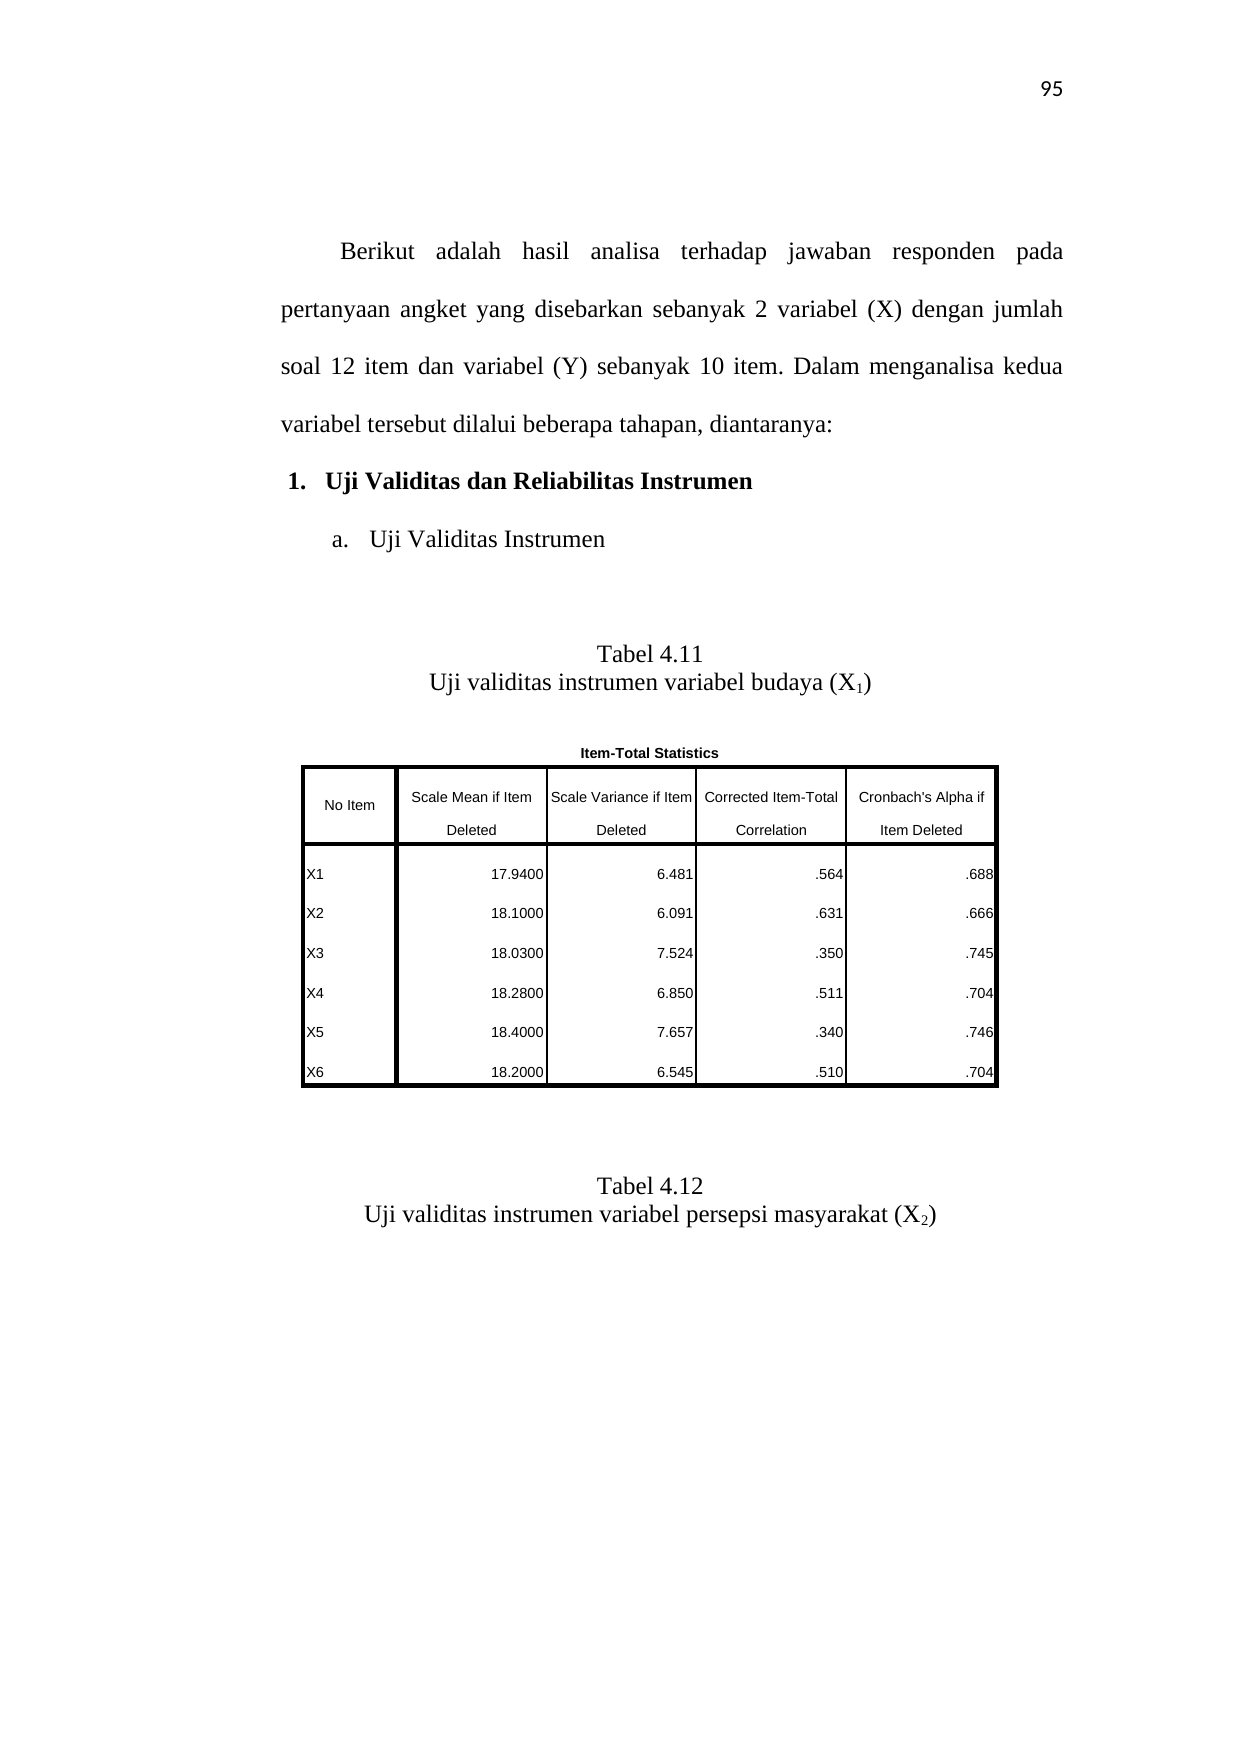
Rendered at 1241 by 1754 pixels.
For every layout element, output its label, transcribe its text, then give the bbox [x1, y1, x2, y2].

table_cell .745 [847, 925, 994, 964]
table_cell .564 [697, 846, 845, 885]
table_cell X4 [305, 965, 394, 1004]
table_cell X3 [305, 925, 394, 964]
table_cell Scale Mean if Item Deleted [399, 769, 546, 842]
table_cell X5 [305, 1004, 394, 1044]
list Uji Validitas Instrumen [332, 524, 1064, 552]
table_cell 18.4000 [399, 1004, 546, 1044]
table_cell 18.2800 [399, 965, 546, 1004]
table_cell .510 [697, 1044, 845, 1083]
table_cell 7.657 [548, 1004, 695, 1044]
table_cell .704 [847, 965, 994, 1004]
table_cell .688 [847, 846, 994, 885]
list Berikut adalah hasil analisa terhadap jawaban responden pada pertanyaan angket yang disebarkan sebanyak 2 variabel (X) dengan jumlah soal 12 item dan variabel (Y) sebanyak 10 item. Dalam menganalisa kedua variabel tersebut dilalui beberapa tahapan, diantaranya: [281, 236, 1064, 437]
table_cell No Item [305, 769, 394, 842]
table_cell 7.524 [548, 925, 695, 964]
table_cell 6.850 [548, 965, 695, 1004]
table_cell 6.091 [548, 885, 695, 925]
table_cell Scale Variance if Item Deleted [548, 769, 695, 842]
table_cell 6.545 [548, 1044, 695, 1083]
table_cell .631 [697, 885, 845, 925]
table_cell .746 [847, 1004, 994, 1044]
list Uji validitas instrumen variabel persepsi masyarakat (X2) [236, 1199, 1064, 1228]
table_cell 18.0300 [399, 925, 546, 964]
list Uji validitas instrumen variabel budaya (X1) [236, 667, 1064, 696]
table_cell Cronbach's Alpha if Item Deleted [847, 769, 994, 842]
table_cell X1 [305, 846, 394, 885]
list Tabel 4.11 [236, 639, 1064, 667]
table_cell .704 [847, 1044, 994, 1083]
table_cell .511 [697, 965, 845, 1004]
list Uji Validitas dan Reliabilitas Instrumen [287, 466, 1064, 495]
table_cell 6.481 [548, 846, 695, 885]
table_cell 18.2000 [399, 1044, 546, 1083]
table_cell .350 [697, 925, 845, 964]
table_cell .340 [697, 1004, 845, 1044]
table_cell 18.1000 [399, 885, 546, 925]
table_header Item-Total Statistics [303, 725, 996, 764]
table_cell 17.9400 [399, 846, 546, 885]
table_cell .666 [847, 885, 994, 925]
table_cell X2 [305, 885, 394, 925]
table_cell Corrected Item-Total Correlation [697, 769, 845, 842]
table_cell X6 [305, 1044, 394, 1083]
list Tabel 4.12 [236, 1171, 1064, 1199]
